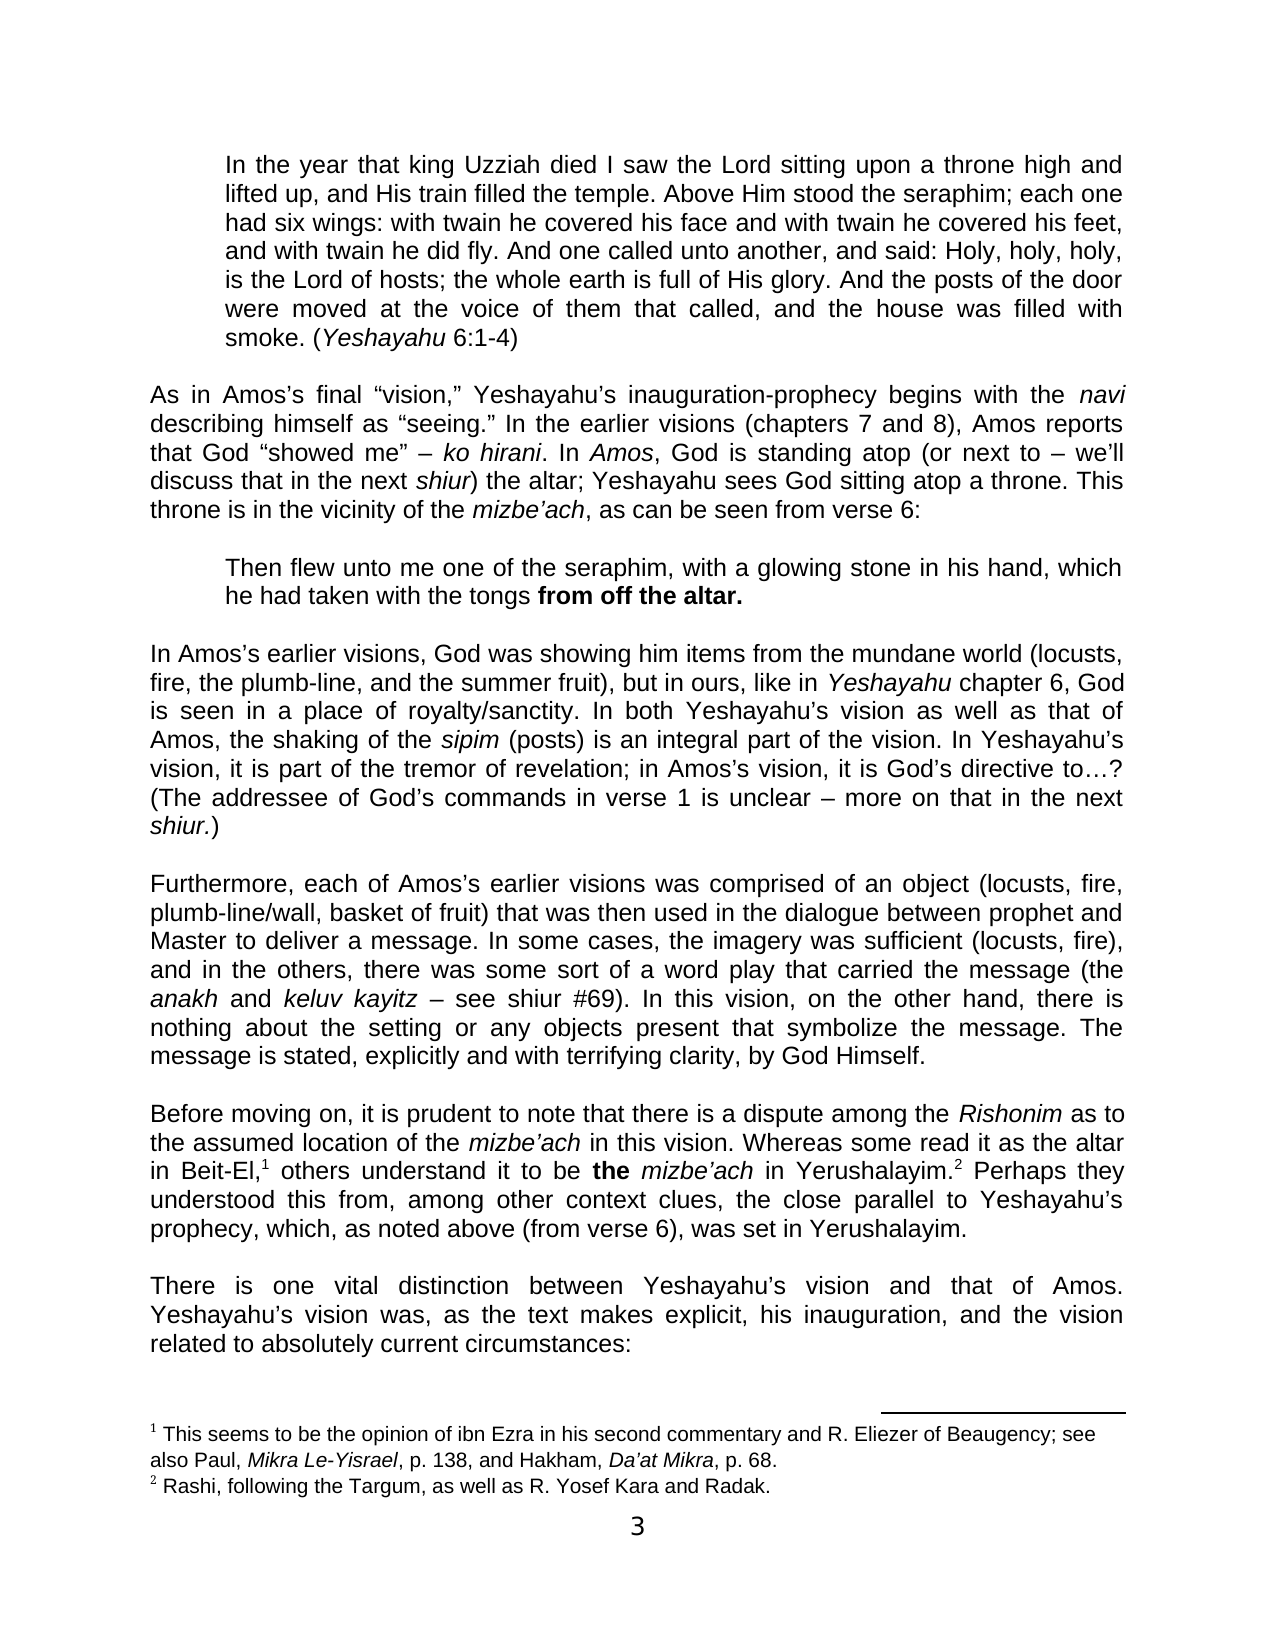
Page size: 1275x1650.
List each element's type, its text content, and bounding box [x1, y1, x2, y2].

text Furthermore, each of Amos’s earlier visions was comprised of an object (locusts, fire, plumb-line/wall, basket of fruit) that was then used in the dialogue between prophet and Master to deliver a message. In some cases, the imagery was sufficient (locusts, fire), and in the others, there was some sort of a word play that carried the message (the anakh and keluv kayitz – see shiur #69). In this vision, on the other hand, there is nothing about the setting or any objects present that symbolize the message. The message is stated, explicitly and with terrifying clarity, by God Himself. [150, 869, 1125, 1070]
text There is one vital distinction between Yeshayahu’s vision and that of Amos. Yeshayahu’s vision was, as the text makes explicit, his inauguration, and the vision related to absolutely current circumstances: [150, 1271, 1125, 1357]
text In the year that king Uzziah died I saw the Lord sitting upon a throne high and lifted up, and His train filled the temple. Above Him stood the seraphim; each one had six wings: with twain he covered his face and with twain he covered his feet, and with twain he did fly. And one called unto another, and said: Holy, holy, holy, is the Lord of hosts; the whole earth is full of His glory. And the posts of the door were moved at the voice of them that called, and the house was filled with smoke. (Yeshayahu 6:1-4) [225, 150, 1125, 351]
text As in Amos’s final “vision,” Yeshayahu’s inauguration-prophecy begins with the navi describing himself as “seeing.” In the earlier visions (chapters 7 and 8), Amos reports that God “showed me” – ko hirani. In Amos, God is standing atop (or next to – we’ll discuss that in the next shiur) the altar; Yeshayahu sees God sitting atop a throne. This throne is in the vicinity of the mizbe’ach, as can be seen from verse 6: [150, 380, 1125, 524]
text Then flew unto me one of the seraphim, with a glowing stone in his hand, which he had taken with the tongs from off the altar. [225, 552, 1125, 610]
text In Amos’s earlier visions, God was showing him items from the mundane world (locusts, fire, the plumb-line, and the summer fruit), but in ours, like in Yeshayahu chapter 6, God is seen in a place of royalty/sanctity. In both Yeshayahu’s vision as well as that of Amos, the shaking of the sipim (posts) is an integral part of the vision. In Yeshayahu’s vision, it is part of the tremor of revelation; in Amos’s vision, it is God’s directive to…? (The addressee of God’s commands in verse 1 is unclear – more on that in the next shiur.) [150, 639, 1125, 840]
text Before moving on, it is prudent to note that there is a dispute among the Rishonim as to the assumed location of the mizbe’ach in this vision. Whereas some read it as the altar in Beit-El, others understand it to be the mizbe’ach in Yerushalayim. Perhaps they understood this from, among other context clues, the close parallel to Yeshayahu’s prophecy, which, as noted above (from verse 6), was set in Yerushalayim. [150, 1099, 1125, 1242]
